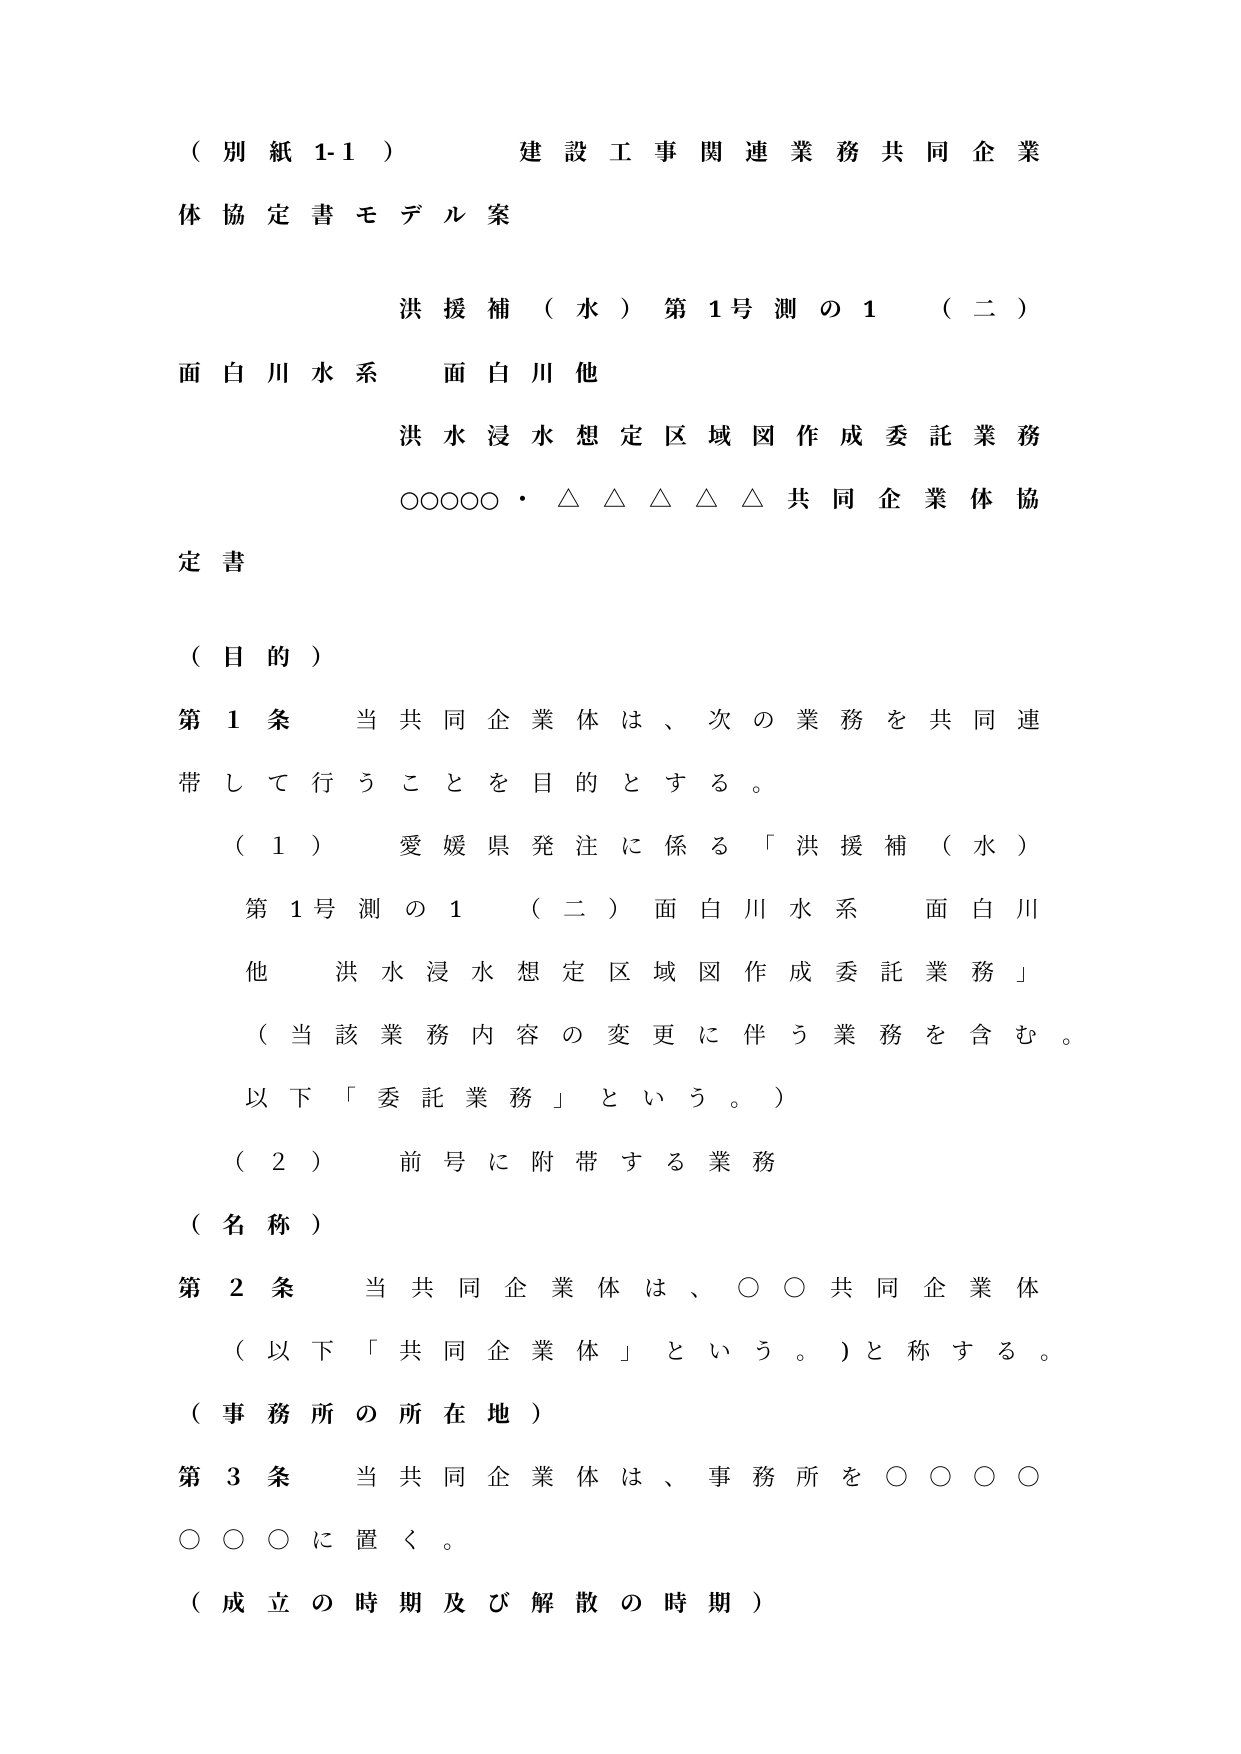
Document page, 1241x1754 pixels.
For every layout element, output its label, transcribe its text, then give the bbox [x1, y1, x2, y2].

text （２） 前号に附帯する業務 [178, 1128, 1062, 1192]
text 第３条 当共同企業体は、事務所を○○○○○○○に置く。 [178, 1444, 1062, 1570]
text 洪水浸水想定区域図作成委託業務 [178, 403, 1062, 466]
text 第１条 当共同企業体は、次の業務を共同連帯して行うことを目的とする。 [178, 687, 1062, 813]
text 洪援補（水）第1号測の1 （二）面白川水系 面白川他 [178, 276, 1062, 403]
text （事務所の所在地） [178, 1381, 1062, 1444]
text （別紙1-１） 建設工事関連業務共同企業体協定書モデル案 [178, 118, 1062, 245]
text （成立の時期及び解散の時期） [178, 1570, 1062, 1633]
text （目的） [178, 623, 1062, 687]
text 第２条 当共同企業体は、○○共同企業体（以下「共同企業体」という。)と称する。 [178, 1255, 1062, 1381]
text （１） 愛媛県発注に係る「洪援補（水）第1号測の1 （二）面白川水系 面白川他 洪水浸水想定区域図作成委託業務」（当該業務内容の変更に伴う業務を含む。以下「委託業務」という。） [178, 813, 1062, 1128]
text （名称） [178, 1192, 1062, 1255]
text ○○○○○・△△△△△共同企業体協定書 [178, 466, 1062, 592]
